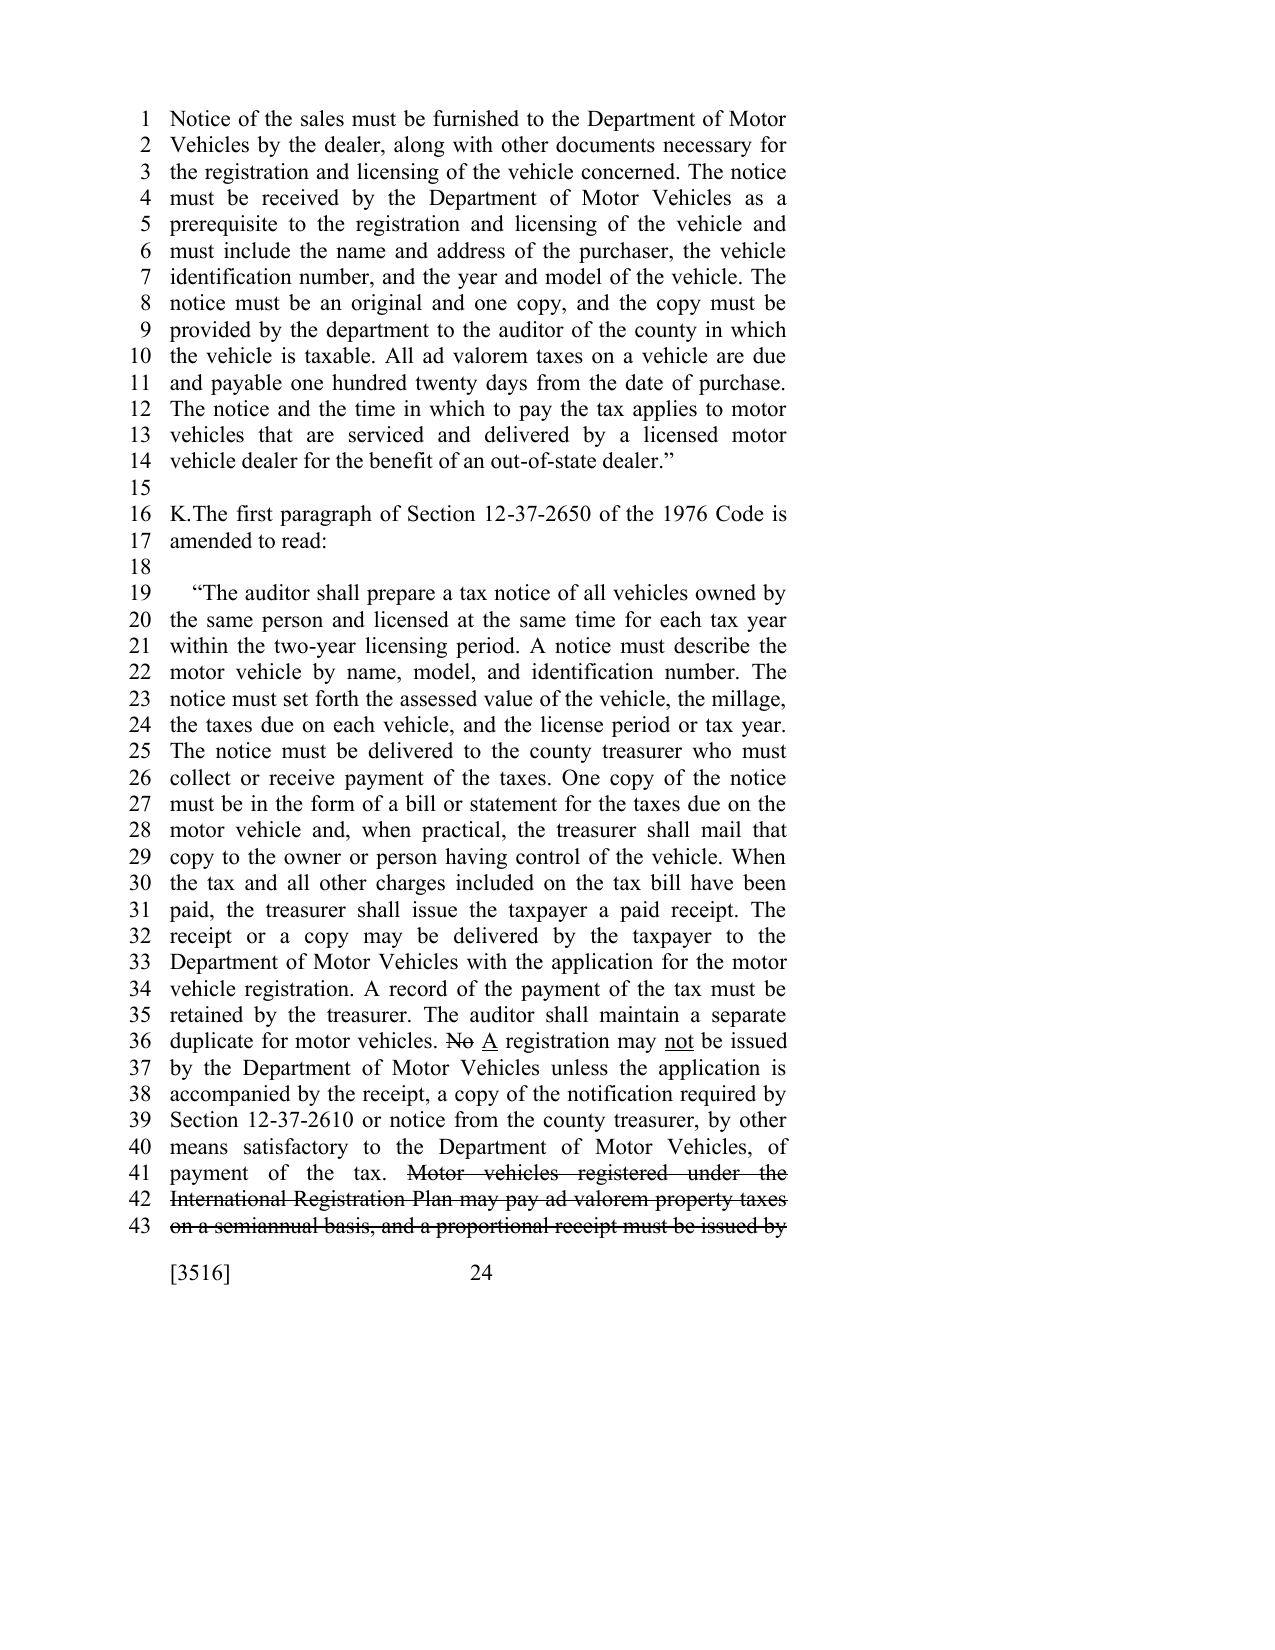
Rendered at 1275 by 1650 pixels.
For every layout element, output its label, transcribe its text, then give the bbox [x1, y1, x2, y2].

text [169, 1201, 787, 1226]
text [169, 579, 787, 1200]
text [169, 105, 787, 474]
text K. The first paragraph of Section 12-37-2650 of the 1976 Code is amended to read: [169, 500, 787, 553]
